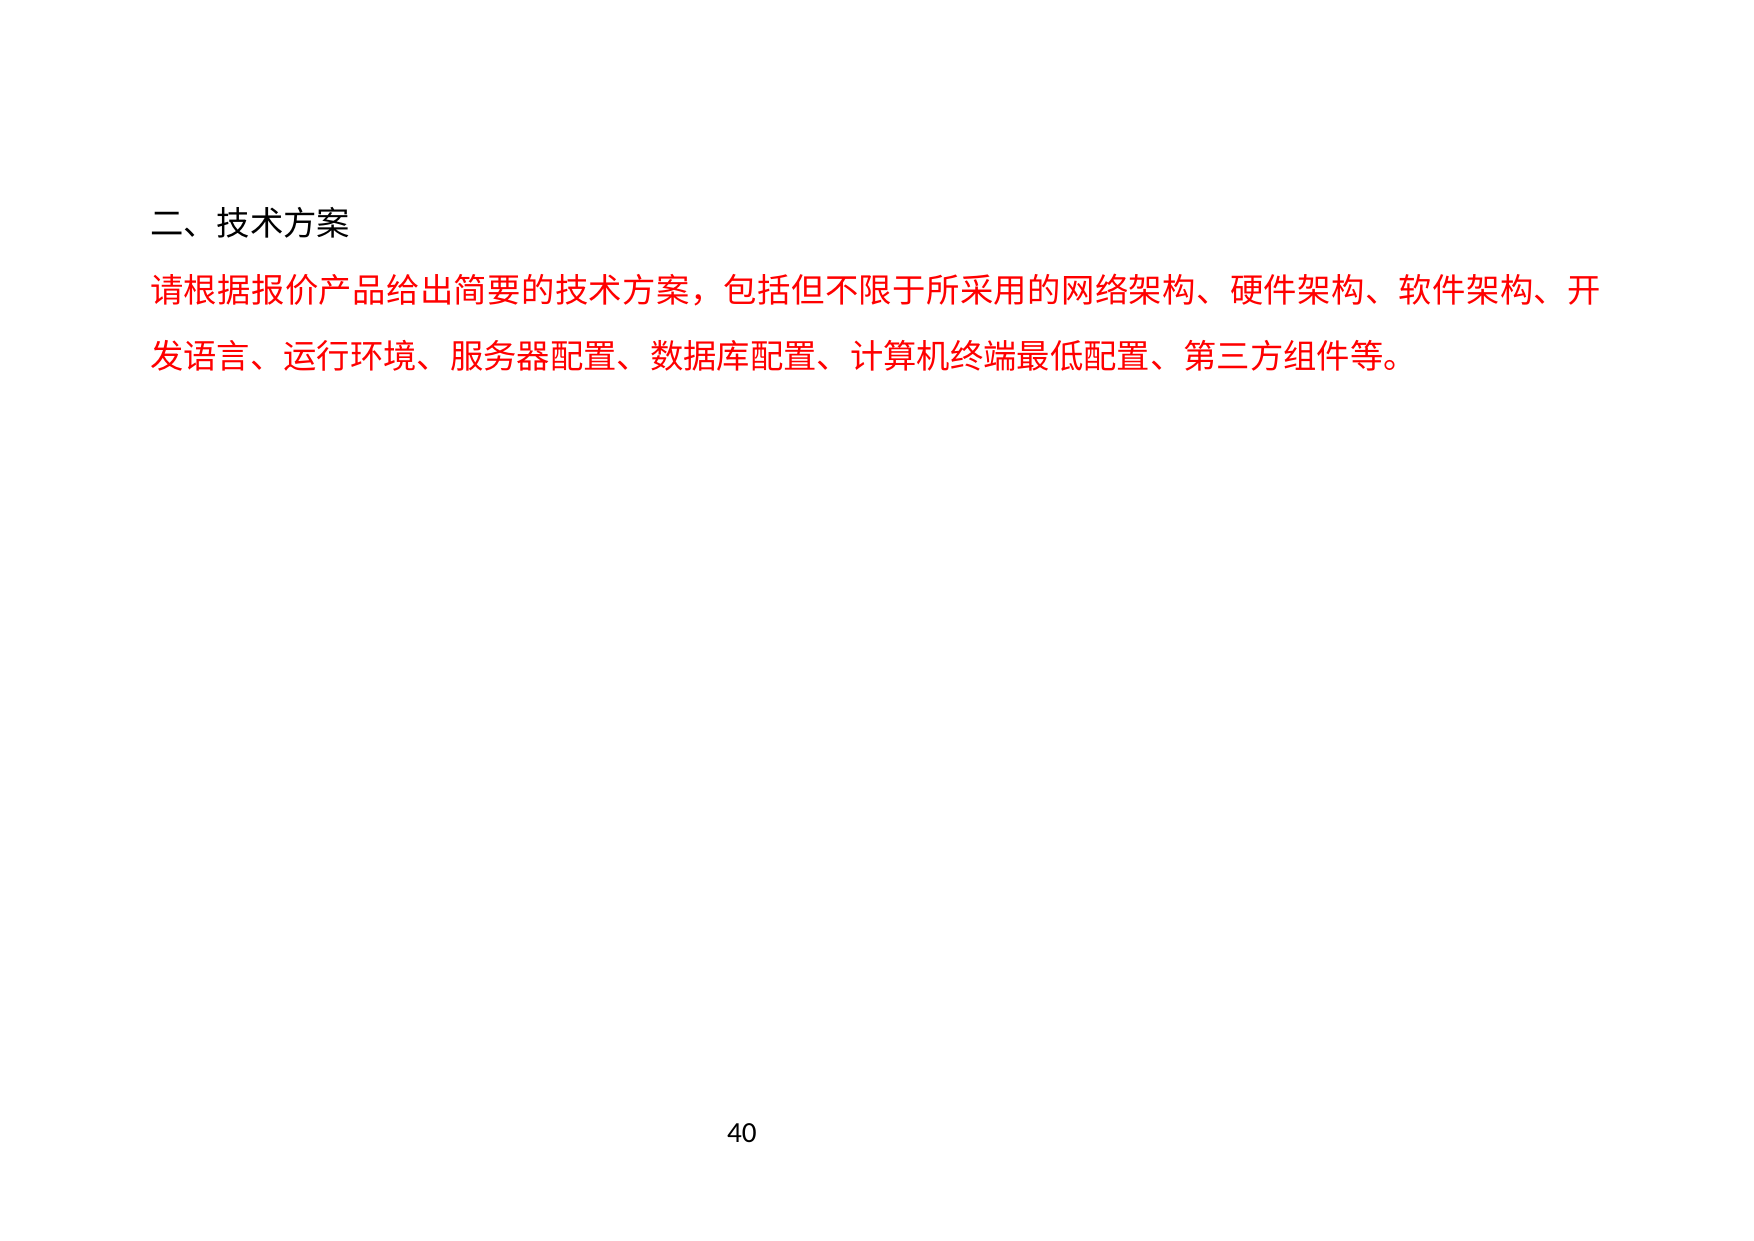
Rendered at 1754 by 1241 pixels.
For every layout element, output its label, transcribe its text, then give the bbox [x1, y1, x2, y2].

list 技术方案 [150, 188, 1604, 254]
list 请根据报价产品给出简要的技术方案，包括但不限于所采用的网络架构、硬件架构、软件架构、开发语言、运行环境、服务器配置、数据库配置、计算机终端最低配置、第三方组件等。 [150, 254, 1604, 387]
